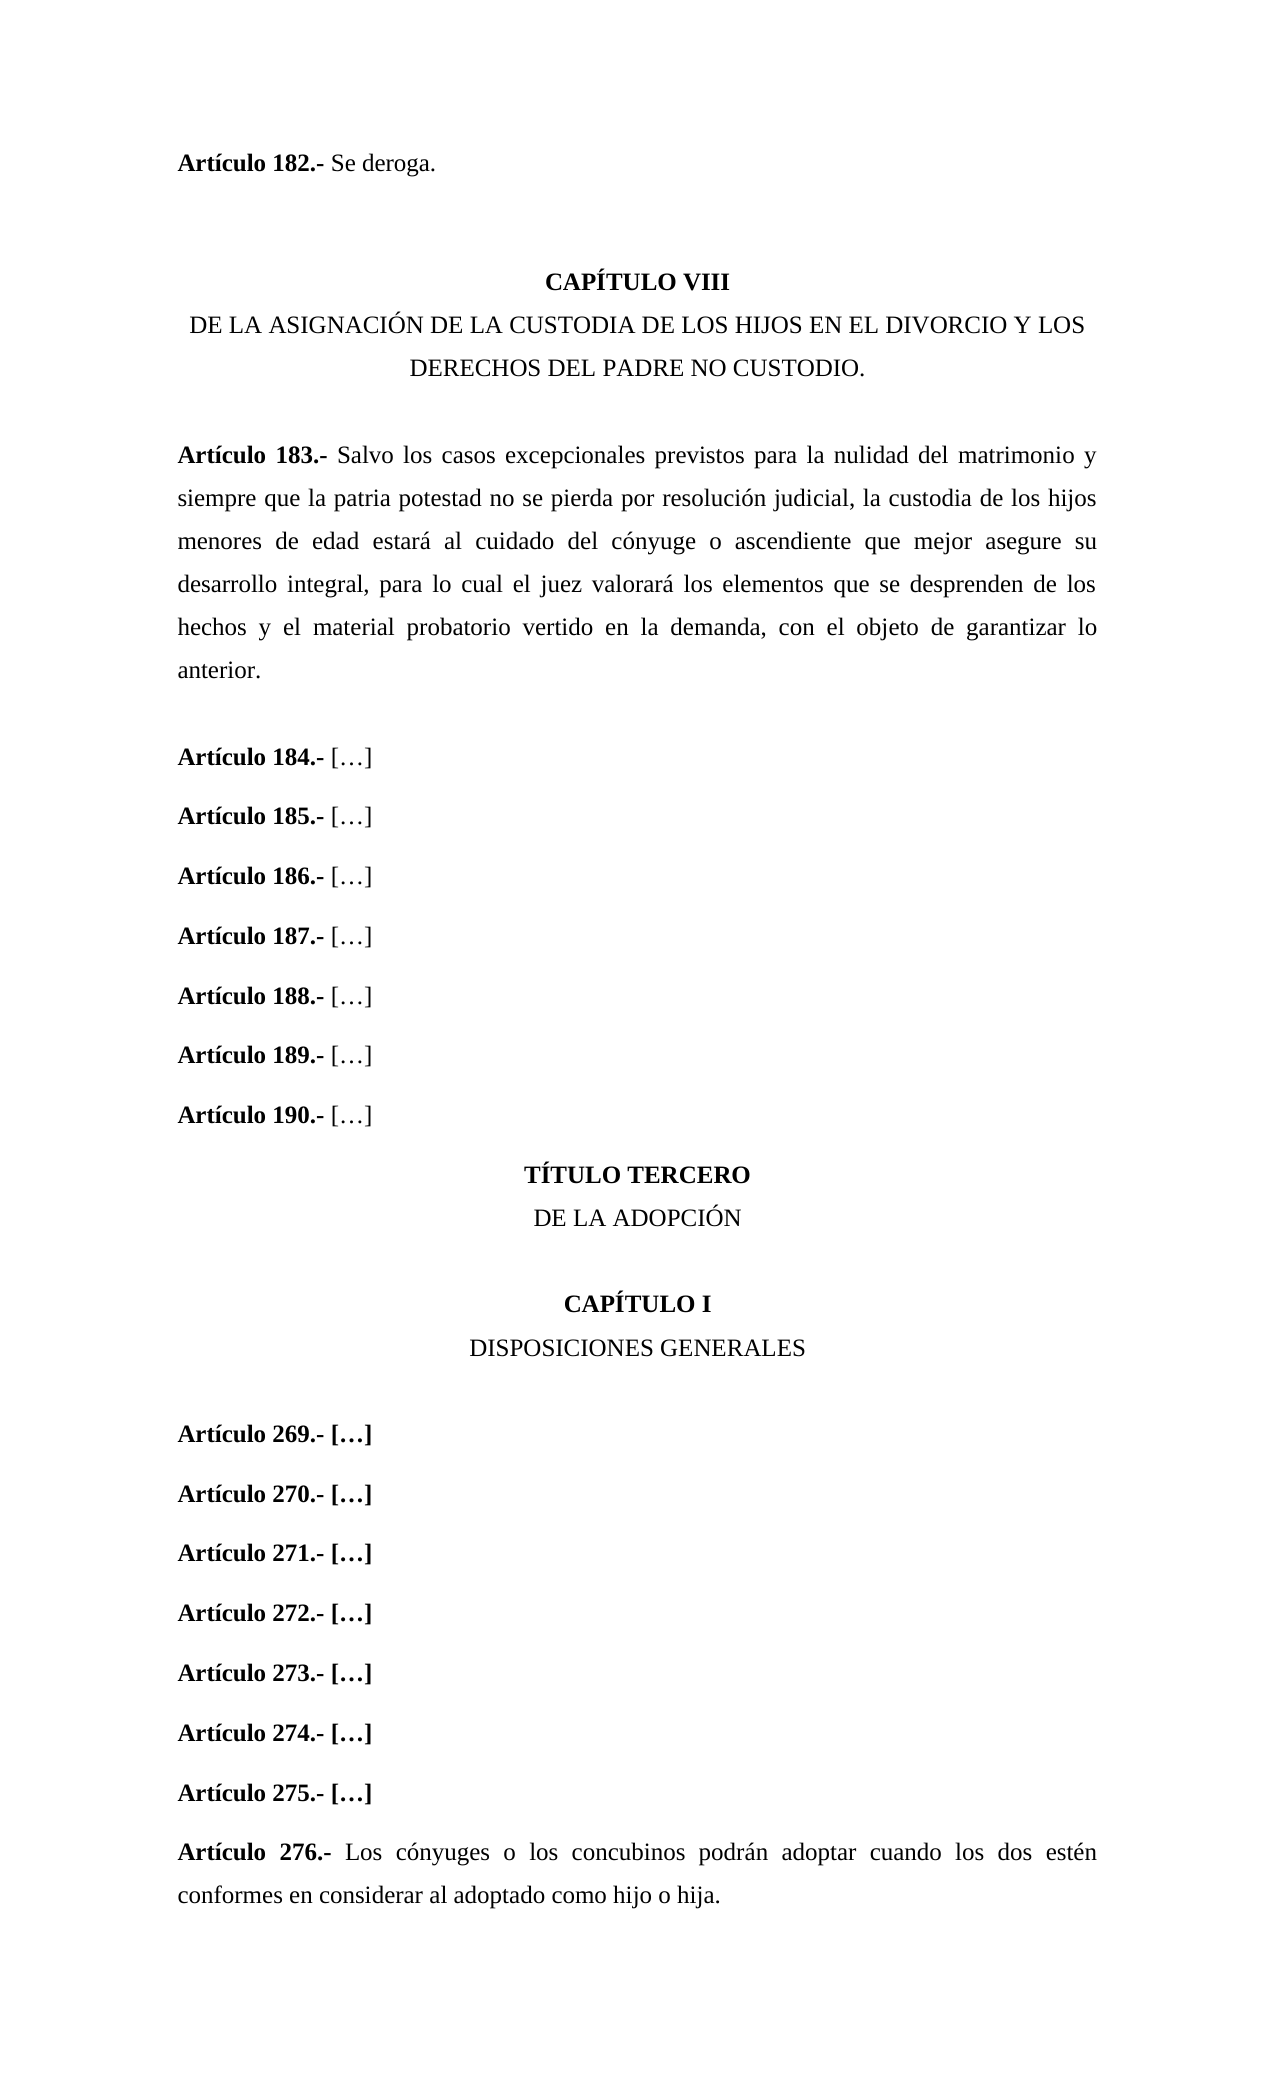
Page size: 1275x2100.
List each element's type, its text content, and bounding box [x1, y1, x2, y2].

text Artículo 275.- […] [177, 1778, 1098, 1806]
text Artículo 269.- […] [177, 1419, 1098, 1448]
text Artículo 188.- […] [177, 981, 1098, 1009]
text CAPÍTULO I [177, 1289, 1098, 1318]
text Artículo 190.- […] [177, 1100, 1098, 1129]
text Artículo 184.- […] [177, 742, 1098, 770]
text Artículo 182.- Se deroga. [177, 148, 1098, 176]
text CAPÍTULO VIII [177, 267, 1098, 296]
text Artículo 276.- Los cónyuges o los concubinos podrán adoptar cuando los dos estén conformes en considerar al adoptado como hijo o hija. [177, 1837, 1098, 1909]
text Artículo 273.- […] [177, 1658, 1098, 1687]
text Artículo 186.- […] [177, 861, 1098, 890]
text Artículo 183.- Salvo los casos excepcionales previstos para la nulidad del matrimonio y siempre que la patria potestad no se pierda por resolución judicial, la custodia de los hijos menores de edad estará al cuidado del cónyuge o ascendiente que mejor asegure su desarrollo integral, para lo cual el juez valorará los elementos que se desprenden de los hechos y el material probatorio vertido en la demanda, con el objeto de garantizar lo anterior. [177, 440, 1098, 684]
text Artículo 189.- […] [177, 1041, 1098, 1069]
text Artículo 274.- […] [177, 1718, 1098, 1747]
text Artículo 271.- […] [177, 1538, 1098, 1567]
text Artículo 185.- […] [177, 801, 1098, 830]
text Artículo 270.- […] [177, 1479, 1098, 1507]
text DE LA ADOPCIÓN [177, 1203, 1098, 1232]
text TÍTULO TERCERO [177, 1160, 1098, 1189]
text Artículo 272.- […] [177, 1598, 1098, 1627]
text DE LA ASIGNACIÓN DE LA CUSTODIA DE LOS HIJOS EN EL DIVORCIO Y LOS DERECHOS DEL PADRE NO CUSTODIO. [177, 310, 1098, 382]
text Artículo 187.- […] [177, 921, 1098, 950]
text DISPOSICIONES GENERALES [177, 1333, 1098, 1361]
